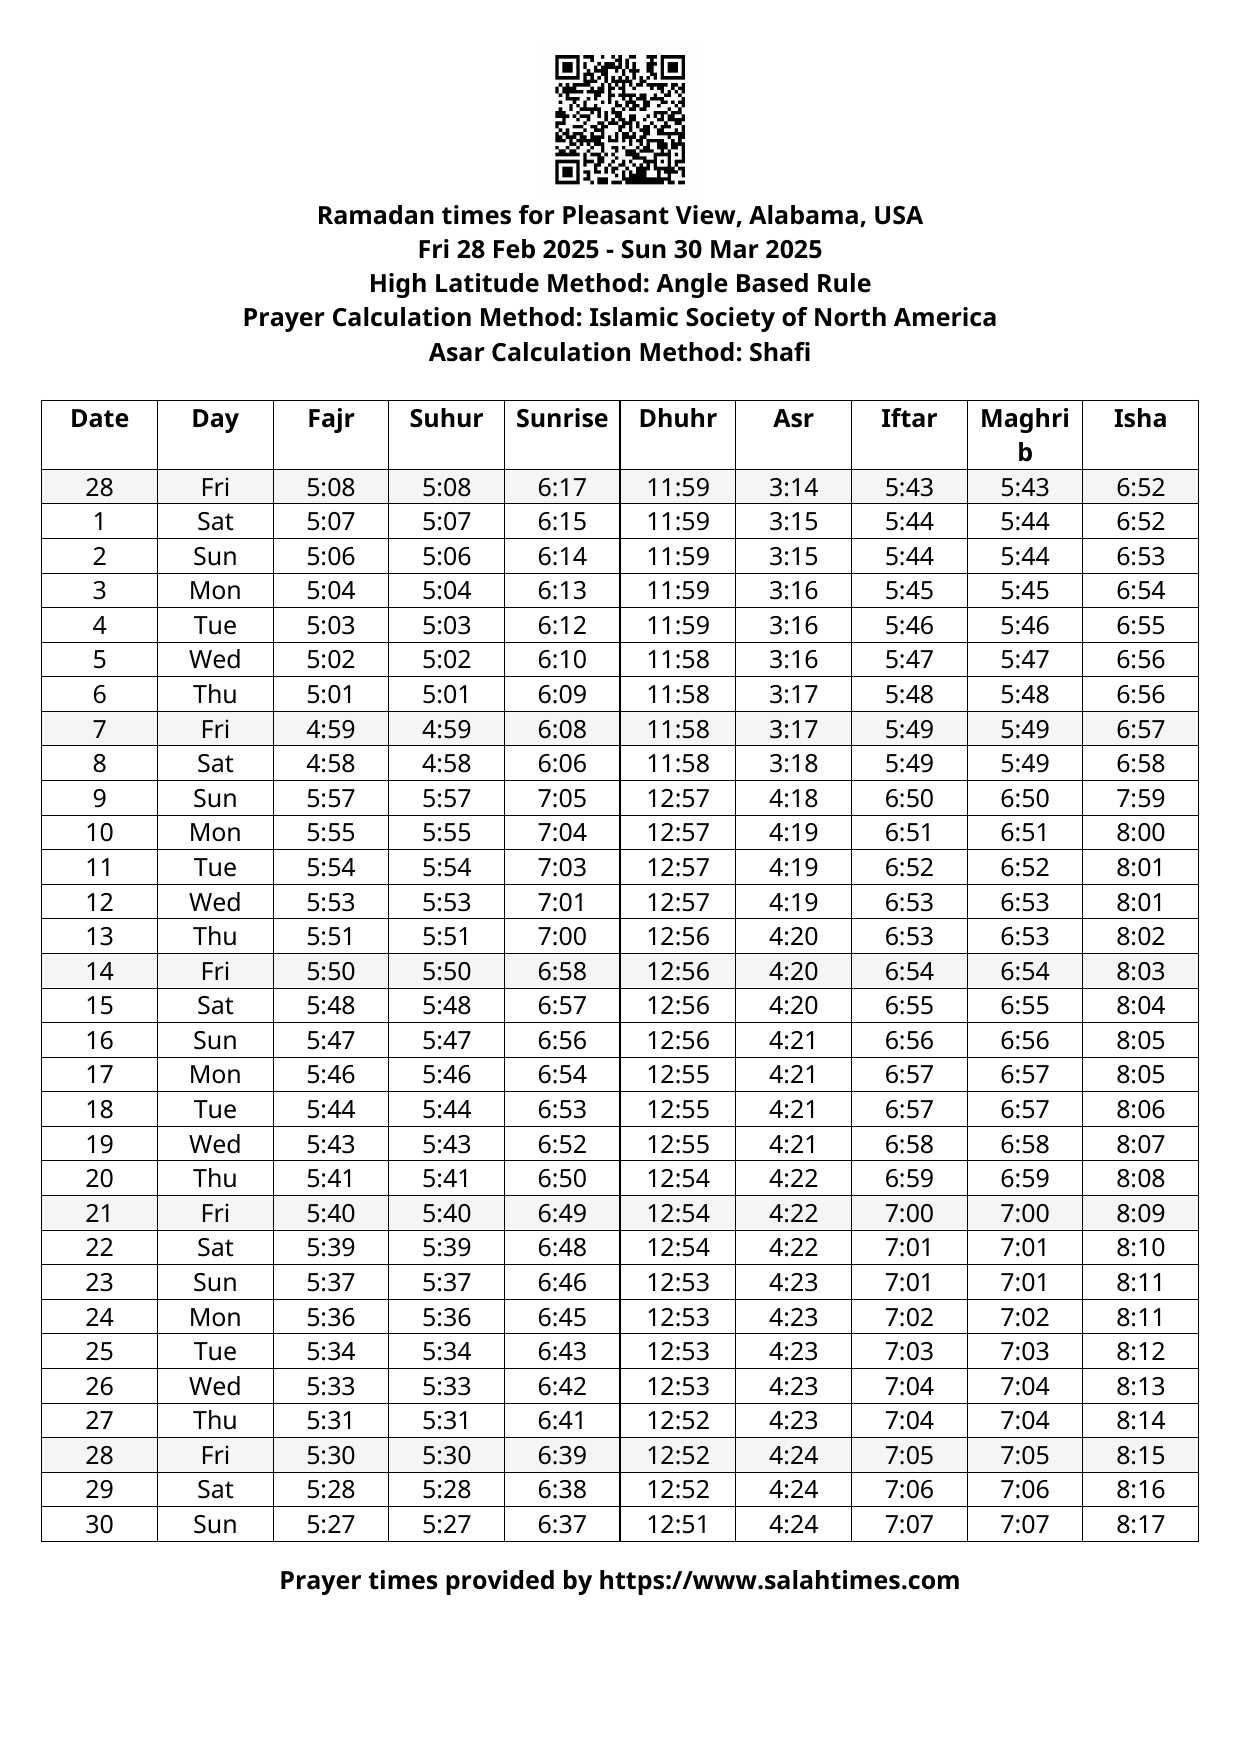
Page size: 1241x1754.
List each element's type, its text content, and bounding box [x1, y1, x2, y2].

table_cell 8:09 [1083, 1196, 1198, 1229]
table_cell Sat [158, 1473, 273, 1506]
table_cell Sun [158, 539, 273, 572]
table_cell 6:59 [852, 1161, 967, 1195]
table_cell Sat [158, 1231, 273, 1264]
table_cell 8:15 [1083, 1438, 1198, 1472]
table_cell 4:58 [389, 746, 504, 780]
table_cell 5:53 [274, 885, 388, 918]
table_cell 29 [42, 1473, 157, 1506]
table_cell 5:55 [389, 816, 504, 849]
table_header Asr [736, 401, 851, 469]
table_cell 13 [42, 919, 157, 953]
table_cell 5:41 [389, 1161, 504, 1195]
table_cell 6:55 [852, 989, 967, 1022]
table_cell 5:33 [274, 1369, 388, 1402]
table_cell 5:41 [274, 1161, 388, 1195]
table_cell 9 [42, 781, 157, 814]
table_cell 22 [42, 1231, 157, 1264]
table_cell 8:02 [1083, 919, 1198, 953]
table_cell 5:03 [274, 608, 388, 642]
table_cell 12:51 [621, 1507, 735, 1541]
table_header Day [158, 401, 273, 469]
table_cell 6:53 [968, 885, 1082, 918]
table_cell 5:44 [274, 1092, 388, 1126]
table_cell 27 [42, 1404, 157, 1437]
table_cell 8:03 [1083, 954, 1198, 987]
table_cell 30 [42, 1507, 157, 1541]
table_cell 5:54 [274, 850, 388, 884]
table_cell 12 [42, 885, 157, 918]
table_cell 6:54 [1083, 574, 1198, 607]
table_cell 12:53 [621, 1369, 735, 1402]
table_cell 6:58 [852, 1127, 967, 1160]
table_cell 5:44 [852, 539, 967, 572]
table_cell 5:49 [852, 746, 967, 780]
table_header Iftar [852, 401, 967, 469]
table_cell 12:57 [621, 850, 735, 884]
table_cell 5:50 [274, 954, 388, 987]
table_cell 4 [42, 608, 157, 642]
table_cell 5:39 [389, 1231, 504, 1264]
table_cell 7:04 [968, 1404, 1082, 1437]
table_cell 11:59 [621, 608, 735, 642]
table_cell 4:18 [736, 781, 851, 814]
table_cell 12:55 [621, 1058, 735, 1091]
table_cell 4:23 [736, 1300, 851, 1333]
table_cell Tue [158, 608, 273, 642]
table_cell 5:46 [274, 1058, 388, 1091]
table_cell 4:59 [274, 712, 388, 745]
table_cell 12:53 [621, 1300, 735, 1333]
table_cell 6:38 [505, 1473, 619, 1506]
table_cell 7:03 [852, 1334, 967, 1368]
table_cell Wed [158, 1127, 273, 1160]
table_cell 5:48 [968, 677, 1082, 711]
table_cell 6:50 [852, 781, 967, 814]
table_header Suhur [389, 401, 504, 469]
table_cell 7:02 [968, 1300, 1082, 1333]
table_cell 5:34 [274, 1334, 388, 1368]
table_cell 6:52 [1083, 504, 1198, 538]
table_cell 6:37 [505, 1507, 619, 1541]
table_cell 17 [42, 1058, 157, 1091]
table_cell 6:46 [505, 1265, 619, 1299]
text High Latitude Method: Angle Based Rule [42, 266, 1198, 300]
table_cell 6:57 [852, 1092, 967, 1126]
table_cell 5:48 [274, 989, 388, 1022]
table_cell 4:19 [736, 850, 851, 884]
text Prayer times provided by https://www.salahtimes.com [42, 1563, 1198, 1597]
picture [542, 41, 699, 198]
table_cell 7:01 [968, 1265, 1082, 1299]
table_cell 4:24 [736, 1507, 851, 1541]
table_cell Sat [158, 989, 273, 1022]
table_cell 6:43 [505, 1334, 619, 1368]
text Fri 28 Feb 2025 - Sun 30 Mar 2025 [42, 232, 1198, 266]
table_cell Sun [158, 1023, 273, 1057]
text Prayer Calculation Method: Islamic Society of North America [42, 300, 1198, 334]
table_cell 11:59 [621, 504, 735, 538]
table_cell 6:57 [505, 989, 619, 1022]
table_cell Fri [158, 954, 273, 987]
table_cell Mon [158, 574, 273, 607]
table_cell 4:22 [736, 1231, 851, 1264]
table_cell 6:45 [505, 1300, 619, 1333]
table_cell 6:54 [505, 1058, 619, 1091]
table_cell 5:07 [274, 504, 388, 538]
table_cell 8:10 [1083, 1231, 1198, 1264]
table_cell 5:02 [274, 643, 388, 676]
table_cell 6:51 [968, 816, 1082, 849]
table_cell 8:12 [1083, 1334, 1198, 1368]
table_cell 8 [42, 746, 157, 780]
table_cell 12:56 [621, 989, 735, 1022]
table_cell 4:22 [736, 1196, 851, 1229]
table_cell 3:15 [736, 539, 851, 572]
table_cell 11:58 [621, 712, 735, 745]
table_cell 7 [42, 712, 157, 745]
table_cell 5:31 [274, 1404, 388, 1437]
table_cell 7:06 [852, 1473, 967, 1506]
table_cell 6:56 [1083, 677, 1198, 711]
table_cell 3:18 [736, 746, 851, 780]
table_cell 5:49 [968, 746, 1082, 780]
table_header Fajr [274, 401, 388, 469]
table_cell 6:09 [505, 677, 619, 711]
table_cell 5:44 [968, 504, 1082, 538]
table_cell 5:45 [852, 574, 967, 607]
table_cell 7:07 [852, 1507, 967, 1541]
table_cell 11:59 [621, 470, 735, 503]
table_cell 5:36 [389, 1300, 504, 1333]
table_cell 18 [42, 1092, 157, 1126]
table_cell 5:55 [274, 816, 388, 849]
table_cell 6:39 [505, 1438, 619, 1472]
table_cell 5:37 [389, 1265, 504, 1299]
table_cell 7:01 [968, 1231, 1082, 1264]
table_cell 12:57 [621, 781, 735, 814]
table_cell 6:53 [505, 1092, 619, 1126]
table_cell 5:46 [852, 608, 967, 642]
table_cell 12:57 [621, 885, 735, 918]
table_cell 5:03 [389, 608, 504, 642]
table_cell 5:49 [968, 712, 1082, 745]
table_cell Fri [158, 1196, 273, 1229]
table_cell 6:52 [1083, 470, 1198, 503]
table_cell 6:57 [1083, 712, 1198, 745]
table_cell 6:53 [852, 885, 967, 918]
table_cell 11:59 [621, 539, 735, 572]
table_cell 8:14 [1083, 1404, 1198, 1437]
table_cell 5:47 [389, 1023, 504, 1057]
table_cell 5:44 [852, 504, 967, 538]
table_cell 12:55 [621, 1092, 735, 1126]
table_cell 7:00 [968, 1196, 1082, 1229]
table_cell 4:24 [736, 1438, 851, 1472]
table_cell Tue [158, 1334, 273, 1368]
table_cell 8:11 [1083, 1265, 1198, 1299]
table_cell 5:33 [389, 1369, 504, 1402]
table_cell 5:48 [389, 989, 504, 1022]
table_cell 5:01 [274, 677, 388, 711]
table_cell 6:12 [505, 608, 619, 642]
table_cell 6:48 [505, 1231, 619, 1264]
table_cell 8:08 [1083, 1161, 1198, 1195]
table_cell 6:57 [852, 1058, 967, 1091]
table_cell 5:44 [968, 539, 1082, 572]
table_cell 6:58 [505, 954, 619, 987]
table_cell 5:43 [274, 1127, 388, 1160]
table_cell 5:06 [274, 539, 388, 572]
table_cell 5:46 [389, 1058, 504, 1091]
table_cell 12:56 [621, 954, 735, 987]
table_cell 8:01 [1083, 885, 1198, 918]
table_cell 12:52 [621, 1438, 735, 1472]
table_cell 7:00 [505, 919, 619, 953]
table_cell Mon [158, 1058, 273, 1091]
table_cell 8:06 [1083, 1092, 1198, 1126]
table_cell 6:56 [505, 1023, 619, 1057]
table_cell 5:43 [389, 1127, 504, 1160]
table_cell 4:19 [736, 885, 851, 918]
table_header Sunrise [505, 401, 619, 469]
table_cell 7:02 [852, 1300, 967, 1333]
table_cell 10 [42, 816, 157, 849]
table_cell 8:00 [1083, 816, 1198, 849]
table_cell 5:34 [389, 1334, 504, 1368]
table_cell 5:48 [852, 677, 967, 711]
table_cell Sun [158, 781, 273, 814]
table_cell 5:01 [389, 677, 504, 711]
table_header Date [42, 401, 157, 469]
table_cell 4:23 [736, 1334, 851, 1368]
table_cell Mon [158, 1300, 273, 1333]
table_cell 3:16 [736, 574, 851, 607]
table_cell 5:51 [274, 919, 388, 953]
table_cell 7:01 [505, 885, 619, 918]
table_cell 7:01 [852, 1231, 967, 1264]
table_cell 5:44 [389, 1092, 504, 1126]
table_cell 6:15 [505, 504, 619, 538]
table_cell 6:13 [505, 574, 619, 607]
table_cell 7:03 [505, 850, 619, 884]
table_cell 6:50 [505, 1161, 619, 1195]
table_cell 6:57 [968, 1092, 1082, 1126]
table_cell 12:54 [621, 1231, 735, 1264]
table_cell 6:52 [968, 850, 1082, 884]
table_cell 8:16 [1083, 1473, 1198, 1506]
table_cell 6:17 [505, 470, 619, 503]
table_cell 5:30 [274, 1438, 388, 1472]
table_cell 6:56 [968, 1023, 1082, 1057]
table_cell 6:06 [505, 746, 619, 780]
text Ramadan times for Pleasant View, Alabama, USA [42, 198, 1198, 232]
table_cell Tue [158, 850, 273, 884]
table_cell 7:03 [968, 1334, 1082, 1368]
table_cell 5:47 [852, 643, 967, 676]
table_cell 5:06 [389, 539, 504, 572]
table_cell 12:54 [621, 1161, 735, 1195]
table_cell 14 [42, 954, 157, 987]
table_cell Thu [158, 1404, 273, 1437]
table_cell Sat [158, 746, 273, 780]
table_cell 3:16 [736, 643, 851, 676]
table_header Isha [1083, 401, 1198, 469]
table_cell 4:58 [274, 746, 388, 780]
table_cell 11 [42, 850, 157, 884]
table_cell 6 [42, 677, 157, 711]
table_cell 12:57 [621, 816, 735, 849]
table_cell 8:05 [1083, 1058, 1198, 1091]
table_cell 5:37 [274, 1265, 388, 1299]
table_cell 3 [42, 574, 157, 607]
table_cell 6:10 [505, 643, 619, 676]
table_cell 11:58 [621, 746, 735, 780]
table_cell 5:30 [389, 1438, 504, 1472]
table_cell 4:24 [736, 1473, 851, 1506]
table_cell 5:57 [389, 781, 504, 814]
table_cell 6:58 [968, 1127, 1082, 1160]
table_cell 5:39 [274, 1231, 388, 1264]
table_cell 5:43 [968, 470, 1082, 503]
table_cell 2 [42, 539, 157, 572]
table_cell 6:56 [1083, 643, 1198, 676]
table_cell 12:56 [621, 1023, 735, 1057]
table_cell 4:59 [389, 712, 504, 745]
table_cell 7:07 [968, 1507, 1082, 1541]
table_cell 16 [42, 1023, 157, 1057]
table_cell 6:41 [505, 1404, 619, 1437]
table_cell 5:40 [389, 1196, 504, 1229]
table_cell Thu [158, 1161, 273, 1195]
table_cell 8:17 [1083, 1507, 1198, 1541]
table_cell 6:14 [505, 539, 619, 572]
table_cell 5:49 [852, 712, 967, 745]
table_cell Wed [158, 643, 273, 676]
table_cell 7:01 [852, 1265, 967, 1299]
table_cell 5:43 [852, 470, 967, 503]
table_cell 6:55 [1083, 608, 1198, 642]
table_cell 6:53 [852, 919, 967, 953]
table_cell 12:54 [621, 1196, 735, 1229]
table_cell 5:28 [274, 1473, 388, 1506]
table_cell 8:04 [1083, 989, 1198, 1022]
table_cell 11:58 [621, 677, 735, 711]
table_cell 28 [42, 470, 157, 503]
table_cell Mon [158, 816, 273, 849]
table_cell 6:08 [505, 712, 619, 745]
table_cell 5:47 [274, 1023, 388, 1057]
table_cell 6:54 [968, 954, 1082, 987]
table_cell Fri [158, 712, 273, 745]
table_cell 25 [42, 1334, 157, 1368]
table_cell 5:28 [389, 1473, 504, 1506]
table_cell 3:16 [736, 608, 851, 642]
table_cell 26 [42, 1369, 157, 1402]
table_cell 5:31 [389, 1404, 504, 1437]
table_cell Thu [158, 919, 273, 953]
table_cell 6:51 [852, 816, 967, 849]
table_cell 12:53 [621, 1334, 735, 1368]
table_cell 8:11 [1083, 1300, 1198, 1333]
table_cell 6:52 [505, 1127, 619, 1160]
table_cell 15 [42, 989, 157, 1022]
table_cell 12:52 [621, 1404, 735, 1437]
table_cell 11:58 [621, 643, 735, 676]
table_cell 4:19 [736, 816, 851, 849]
table_cell 6:50 [968, 781, 1082, 814]
table_cell 6:42 [505, 1369, 619, 1402]
table_cell 5:36 [274, 1300, 388, 1333]
table_cell 4:21 [736, 1023, 851, 1057]
table_cell 7:04 [505, 816, 619, 849]
table_cell 6:49 [505, 1196, 619, 1229]
table_cell Sun [158, 1507, 273, 1541]
table_cell 5:57 [274, 781, 388, 814]
table_cell 5:02 [389, 643, 504, 676]
table_cell 6:56 [852, 1023, 967, 1057]
table_cell Fri [158, 1438, 273, 1472]
table_cell 5:45 [968, 574, 1082, 607]
table_cell 12:52 [621, 1473, 735, 1506]
table_cell 6:52 [852, 850, 967, 884]
table_cell 4:23 [736, 1369, 851, 1402]
table_cell 6:55 [968, 989, 1082, 1022]
table_cell 8:01 [1083, 850, 1198, 884]
table_cell 3:15 [736, 504, 851, 538]
table_cell Wed [158, 885, 273, 918]
table_cell 1 [42, 504, 157, 538]
table_cell Sat [158, 504, 273, 538]
table_cell 5:47 [968, 643, 1082, 676]
table_cell 7:05 [852, 1438, 967, 1472]
table_cell 5:50 [389, 954, 504, 987]
table_cell 5:07 [389, 504, 504, 538]
table_cell 3:14 [736, 470, 851, 503]
table_cell 4:21 [736, 1058, 851, 1091]
table_cell 8:05 [1083, 1023, 1198, 1057]
table_cell 23 [42, 1265, 157, 1299]
table_cell 5:51 [389, 919, 504, 953]
table_cell 4:23 [736, 1404, 851, 1437]
table_cell 4:23 [736, 1265, 851, 1299]
table_cell 4:21 [736, 1127, 851, 1160]
table_cell 4:20 [736, 989, 851, 1022]
table_header Maghrib [968, 401, 1082, 469]
table_cell Wed [158, 1369, 273, 1402]
table_cell 4:21 [736, 1092, 851, 1126]
table_cell 8:13 [1083, 1369, 1198, 1402]
table_cell 11:59 [621, 574, 735, 607]
table_cell 7:00 [852, 1196, 967, 1229]
table_cell 5:27 [274, 1507, 388, 1541]
table_cell 7:04 [968, 1369, 1082, 1402]
table_cell 5:46 [968, 608, 1082, 642]
table_cell 5:40 [274, 1196, 388, 1229]
table_cell 24 [42, 1300, 157, 1333]
table_cell 19 [42, 1127, 157, 1160]
table_cell 12:56 [621, 919, 735, 953]
table_cell 8:07 [1083, 1127, 1198, 1160]
table_cell 7:59 [1083, 781, 1198, 814]
table_cell 5:27 [389, 1507, 504, 1541]
table_cell 5:08 [389, 470, 504, 503]
table_cell 6:57 [968, 1058, 1082, 1091]
table_cell 20 [42, 1161, 157, 1195]
table_cell 6:53 [1083, 539, 1198, 572]
text Asar Calculation Method: Shafi [42, 334, 1198, 368]
table_cell 7:05 [968, 1438, 1082, 1472]
table_cell 4:20 [736, 919, 851, 953]
table_cell 7:04 [852, 1369, 967, 1402]
table_cell 5:04 [274, 574, 388, 607]
table_cell 4:20 [736, 954, 851, 987]
table_cell 5:08 [274, 470, 388, 503]
table_cell 21 [42, 1196, 157, 1229]
table_cell 5 [42, 643, 157, 676]
table_cell 3:17 [736, 712, 851, 745]
table_cell 4:22 [736, 1161, 851, 1195]
table_cell 6:54 [852, 954, 967, 987]
table_cell 12:53 [621, 1265, 735, 1299]
table_cell 5:04 [389, 574, 504, 607]
table_cell 6:58 [1083, 746, 1198, 780]
table_cell Fri [158, 470, 273, 503]
table_cell 7:05 [505, 781, 619, 814]
table_cell Thu [158, 677, 273, 711]
table_cell 12:55 [621, 1127, 735, 1160]
table_cell 7:06 [968, 1473, 1082, 1506]
table_cell 7:04 [852, 1404, 967, 1437]
table_cell 5:54 [389, 850, 504, 884]
table_cell 6:53 [968, 919, 1082, 953]
table_cell 3:17 [736, 677, 851, 711]
table_cell Tue [158, 1092, 273, 1126]
table_header Dhuhr [621, 401, 735, 469]
table_cell 5:53 [389, 885, 504, 918]
table_cell Sun [158, 1265, 273, 1299]
table_cell 6:59 [968, 1161, 1082, 1195]
table_cell 28 [42, 1438, 157, 1472]
